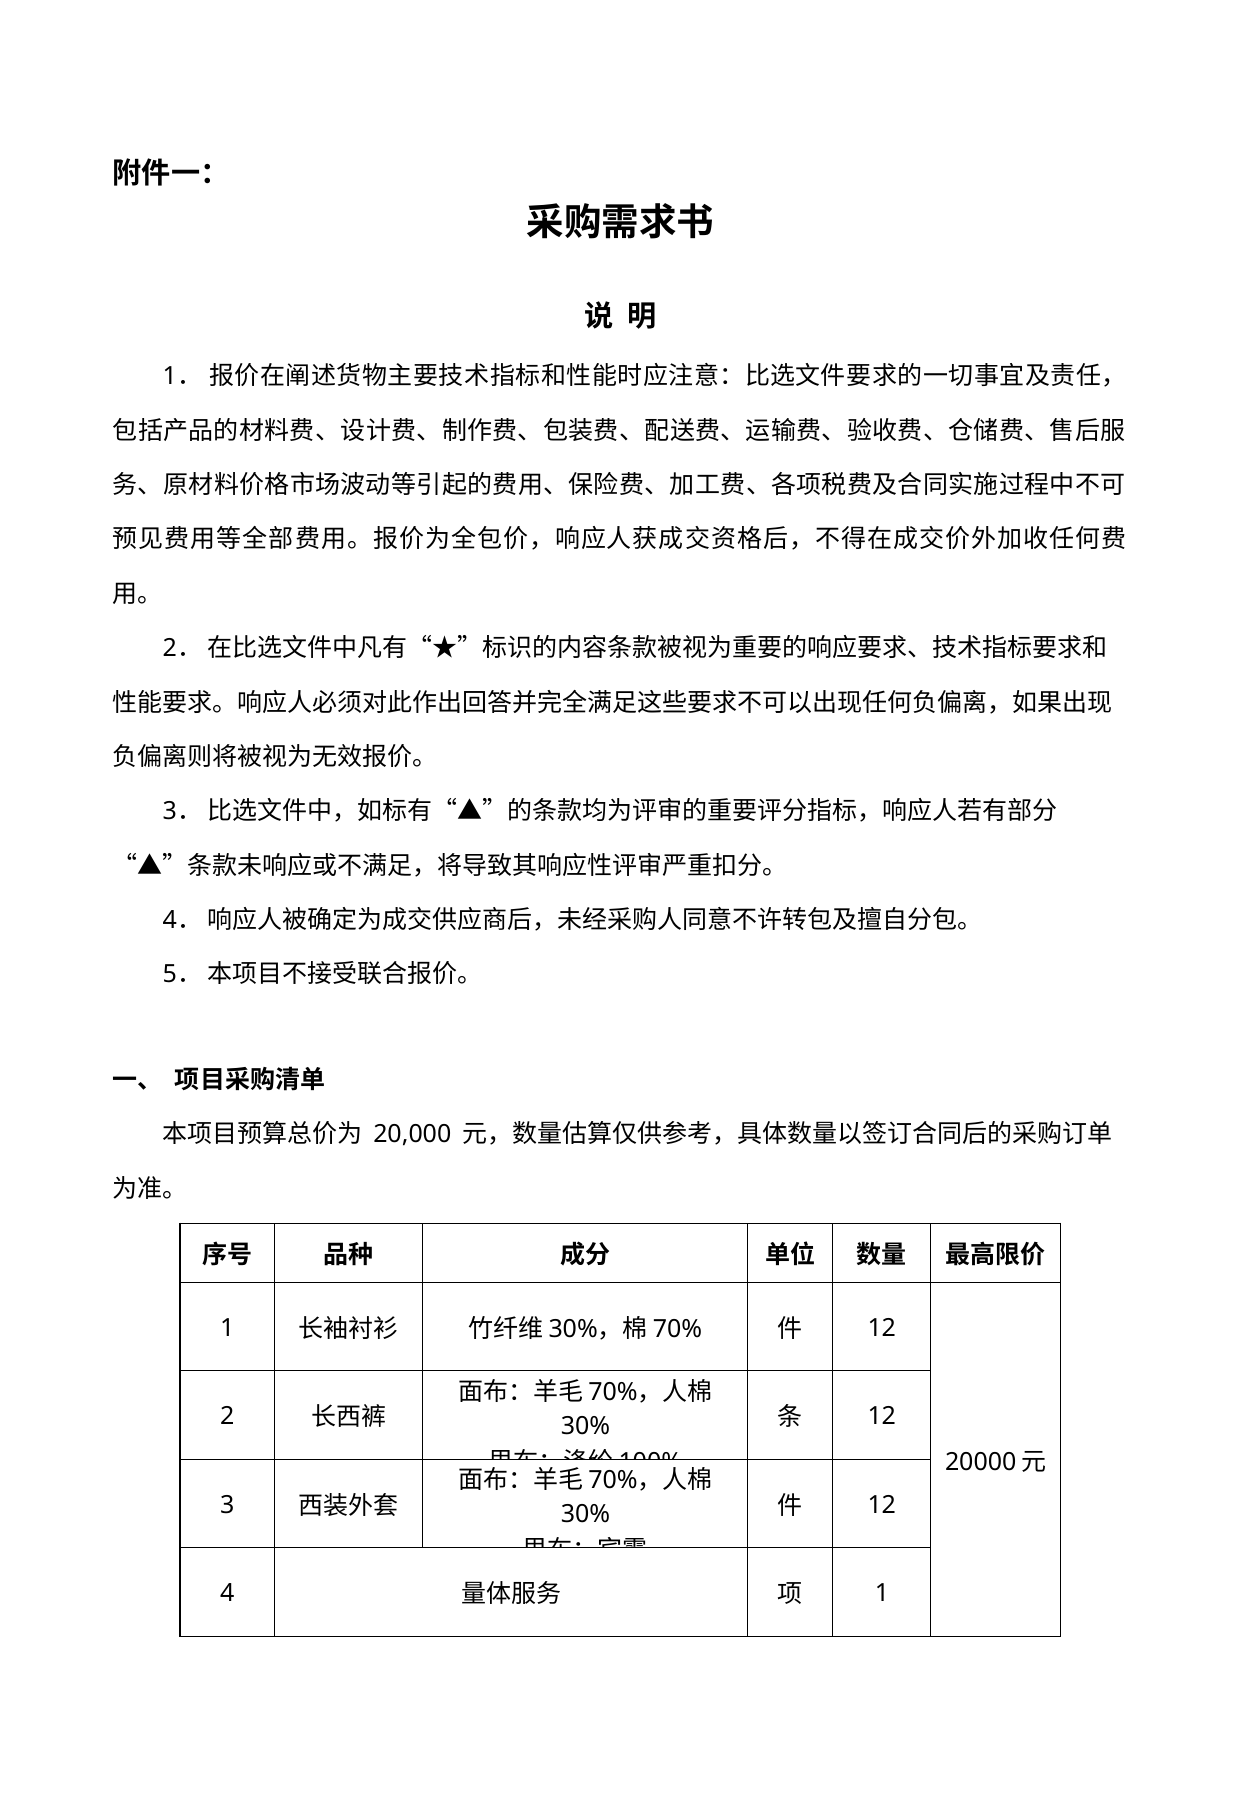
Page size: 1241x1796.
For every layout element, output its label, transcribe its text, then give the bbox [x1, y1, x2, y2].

text 5． 本项目不接受联合报价。 [112, 954, 1128, 990]
table_header 最高限价 [931, 1224, 1060, 1282]
text 本项目预算总价为20,000元，数量估算仅供参考，具体数量以签订合同后的采购订单为准。 [112, 1114, 1128, 1204]
text 4． 响应人被确定为成交供应商后，未经采购人同意不许转包及擅自分包。 [112, 899, 1128, 936]
table_cell 12 [833, 1460, 930, 1547]
table_header 序号 [181, 1224, 274, 1282]
table_cell 件 [748, 1283, 832, 1370]
table_header 成分 [423, 1224, 747, 1282]
table_cell 面布：羊毛70%，人棉30% 里布：涤纶100% [423, 1371, 747, 1459]
table_cell 3 [181, 1460, 274, 1547]
text 说 明 [112, 292, 1128, 335]
table_cell 面布：羊毛70%，人棉30% 里布：宾霸 [423, 1460, 747, 1547]
text 附件一： [112, 150, 1128, 192]
table_cell 4 [181, 1548, 274, 1636]
text 2． 在比选文件中凡有“★”标识的内容条款被视为重要的响应要求、技术指标要求和性能要求。响应人必须对此作出回答并完全满足这些要求不可以出现任何负偏离，如果出现负偏离则将被视为无效报价。 [112, 628, 1128, 773]
table_cell 长袖衬衫 [275, 1283, 422, 1370]
text 采购需求书 [112, 192, 1128, 247]
table_cell 长西裤 [275, 1371, 422, 1459]
text 3． 比选文件中，如标有“▲”的条款均为评审的重要评分指标，响应人若有部分“▲”条款未响应或不满足，将导致其响应性评审严重扣分。 [112, 791, 1128, 881]
table_cell 12 [833, 1283, 930, 1370]
table_cell 项 [748, 1548, 832, 1636]
table_cell 20000元 [931, 1283, 1060, 1636]
table_cell 件 [748, 1460, 832, 1547]
table_cell 2 [181, 1371, 274, 1459]
table_cell 1 [833, 1548, 930, 1636]
table_cell 12 [833, 1371, 930, 1459]
text 1． 报价在阐述货物主要技术指标和性能时应注意：比选文件要求的一切事宜及责任，包括产品的材料费、设计费、制作费、包装费、配送费、运输费、验收费、仓储费、售后服务、原材料价格市场波动等引起的费用、保险费、加工费、各项税费及合同实施过程中不可预见费用等全部费用。报价为全包价，响应人获成交资格后，不得在成交价外加收任何费用。 [112, 356, 1128, 609]
table_cell 竹纤维30%，棉70% [423, 1283, 747, 1370]
table_header 品种 [275, 1224, 422, 1282]
table_cell 1 [181, 1283, 274, 1370]
table_cell 西装外套 [275, 1460, 422, 1547]
table_cell 条 [748, 1371, 832, 1459]
table_header 数量 [833, 1224, 930, 1282]
table_cell 量体服务 [275, 1548, 747, 1636]
text 一、 项目采购清单 [112, 1059, 1128, 1096]
table_header 单位 [748, 1224, 832, 1282]
